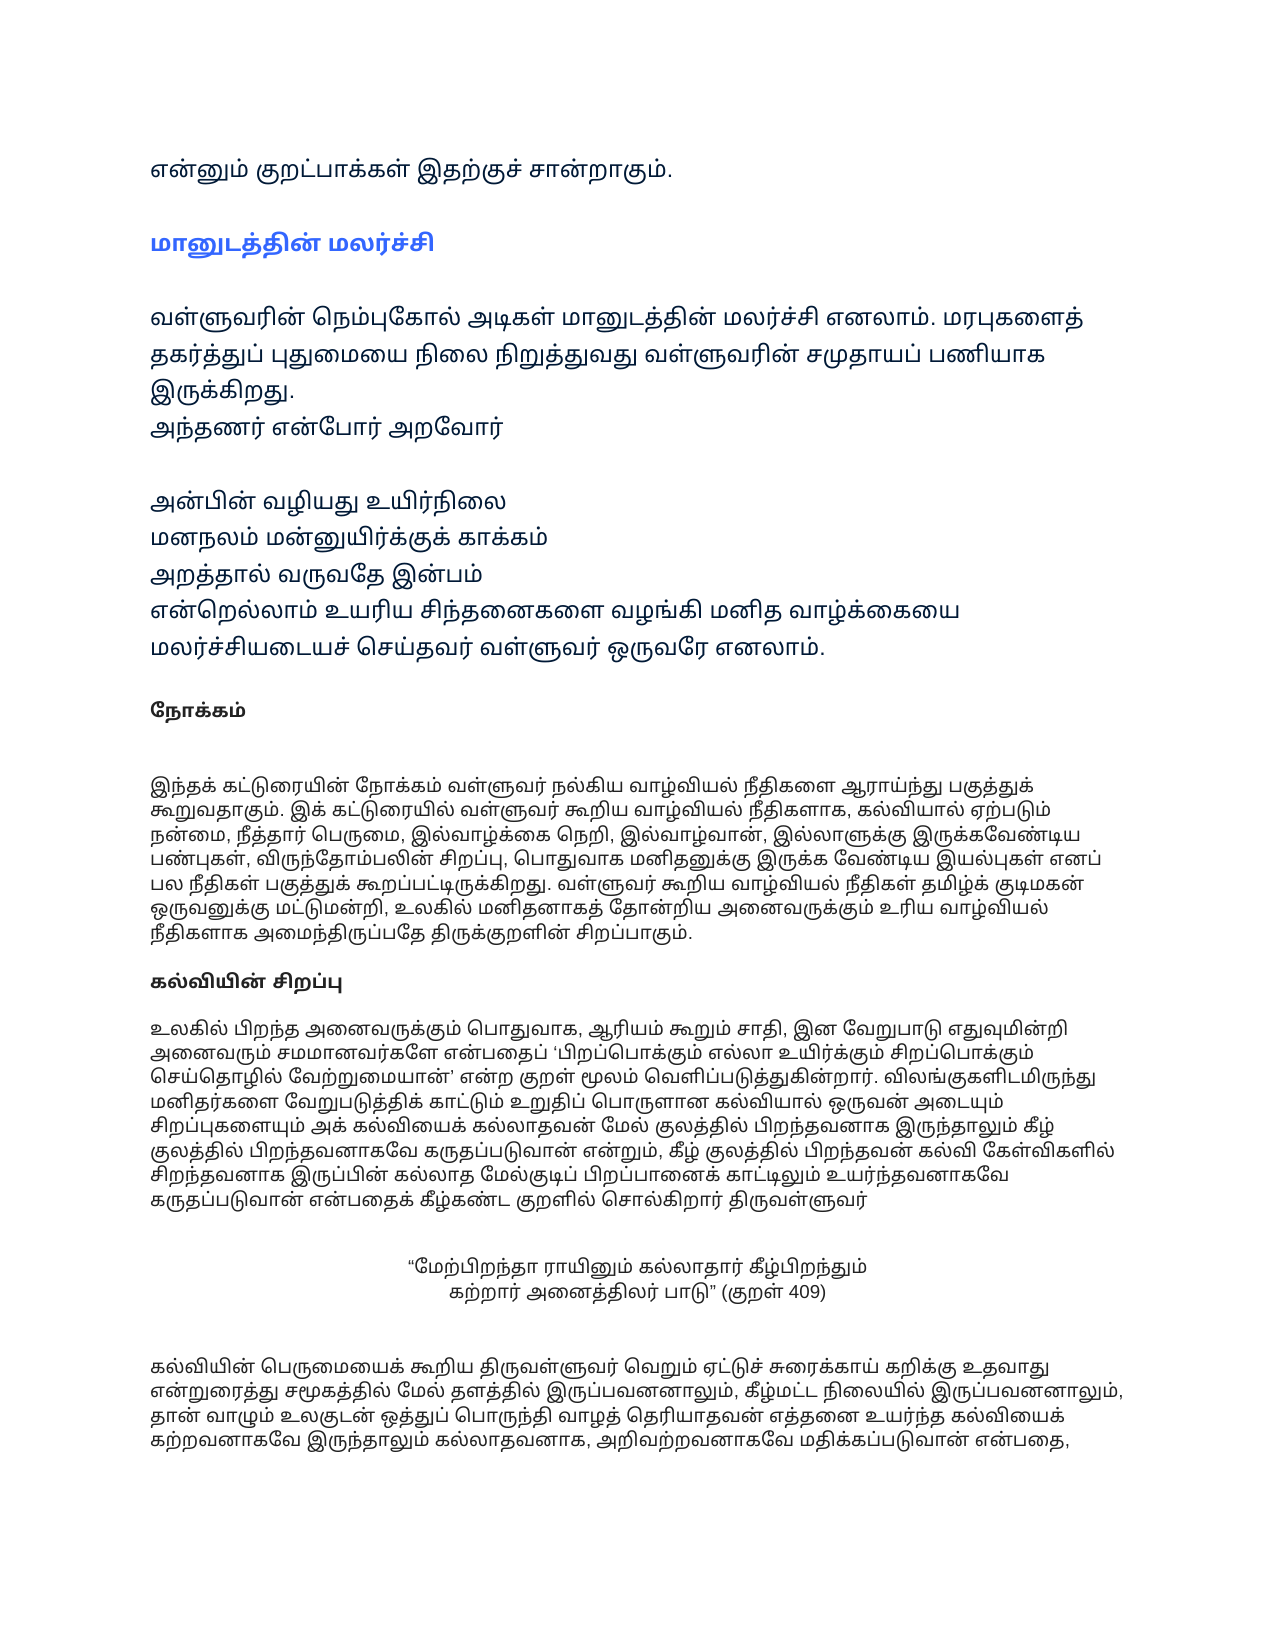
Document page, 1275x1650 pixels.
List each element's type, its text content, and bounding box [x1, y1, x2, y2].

text என்னும் குறட்பாக்கள் இதற்குச் சான்றாகும். [150, 150, 1125, 186]
text இந்தக் கட்டுரையின் நோக்கம் வள்ளுவர் நல்கிய வாழ்வியல் நீதிகளை ஆராய்ந்து பகுத்துக் கூறுவதாகும். இக் கட்டுரையில் வள்ளுவர் கூறிய வாழ்வியல் நீதிகளாக, கல்வியால் ஏற்படும் நன்மை, நீத்தார் பெருமை, இல்வாழ்க்கை நெறி, இல்வாழ்வான், இல்லாளுக்கு இருக்கவேண்டிய பண்புகள், விருந்தோம்பலின் சிறப்பு, பொதுவாக மனிதனுக்கு இருக்க வேண்டிய இயல்புகள் எனப் பல நீதிகள் பகுத்துக் கூறப்பட்டிருக்கிறது. வள்ளுவர் கூறிய வாழ்வியல் நீதிகள் தமிழ்க் குடிமகன் ஒருவனுக்கு மட்டுமன்றி, உலகில் மனிதனாகத் தோன்றிய அனைவருக்கும் உரிய வாழ்வியல் நீதிகளாக அமைந்திருப்பதே திருக்குறளின் சிறப்பாகும். கல்வியின் சிறப்பு உலகில் பிறந்த அனைவருக்கும் பொதுவாக, ஆரியம் கூறும் சாதி, இன வேறுபாடு எதுவுமின்றி அனைவரும் சமமானவர்களே என்பதைப் ‘பிறப்பொக்கும் எல்லா உயிர்க்கும் சிறப்பொக்கும் செய்தொழில் வேற்றுமையான்’ என்ற குறள் மூலம் வெளிப்படுத்துகின்றார். விலங்குகளிடமிருந்து மனிதர்களை வேறுபடுத்திக் காட்டும் உறுதிப் பொருளான கல்வியால் ஒருவன் அடையும் சிறப்புகளையும் அக் கல்வியைக் கல்லாதவன் மேல் குலத்தில் பிறந்தவனாக இருந்தாலும் கீழ் குலத்தில் பிறந்தவனாகவே கருதப்படுவான் என்றும், கீழ் குலத்தில் பிறந்தவன் கல்வி கேள்விகளில் சிறந்தவனாக இருப்பின் கல்லாத மேல்குடிப் பிறப்பானைக் காட்டிலும் உயர்ந்தவனாகவே கருதப்படுவான் என்பதைக் கீழ்கண்ட குறளில் சொல்கிறார் திருவள்ளுவர் [150, 753, 1125, 1213]
text மானுடத்தின் மலர்ச்சி [150, 224, 1125, 260]
text நோக்கம் [150, 701, 1125, 724]
text அன்பின் வழியது உயிர்நிலை மனநலம் மன்னுயிர்க்குக் காக்கம் அறத்தால் வருவதே இன்பம் என்றெல்லாம் உயரிய சிந்தனைகளை வழங்கி மனித வாழ்க்கையை மலர்ச்சியடையச் செய்தவர் வள்ளுவர் ஒருவரே எனலாம். [150, 481, 1125, 663]
text கல்வியின் பெருமையைக் கூறிய திருவள்ளுவர் வெறும் ஏட்டுச் சுரைக்காய் கறிக்கு உதவாது என்றுரைத்து சமூகத்தில் மேல் தளத்தில் இருப்பவனனாலும், கீழ்மட்ட நிலையில் இருப்பவனனாலும், தான் வாழும் உலகுடன் ஒத்துப் பொருந்தி வாழத் தெரியாதவன் எத்தனை உயர்ந்த கல்வியைக் கற்றவனாகவே இருந்தாலும் கல்லாதவனாக, அறிவற்றவனாகவே மதிக்கப்படுவான் என்பதை, [150, 1334, 1125, 1453]
text வள்ளுவரின் நெம்புகோல் அடிகள் மானுடத்தின் மலர்ச்சி எனலாம். மரபுகளைத் தகர்த்துப் புதுமையை நிலை நிறுத்துவது வள்ளுவரின் சமுதாயப் பணியாக இருக்கிறது. அந்தணர் என்போர் அறவோர் [150, 298, 1125, 444]
text “மேற்பிறந்தா ராயினும் கல்லாதார் கீழ்பிறந்தும் கற்றார் அனைத்திலர் பாடு” (குறள் 409) [150, 1213, 1125, 1305]
